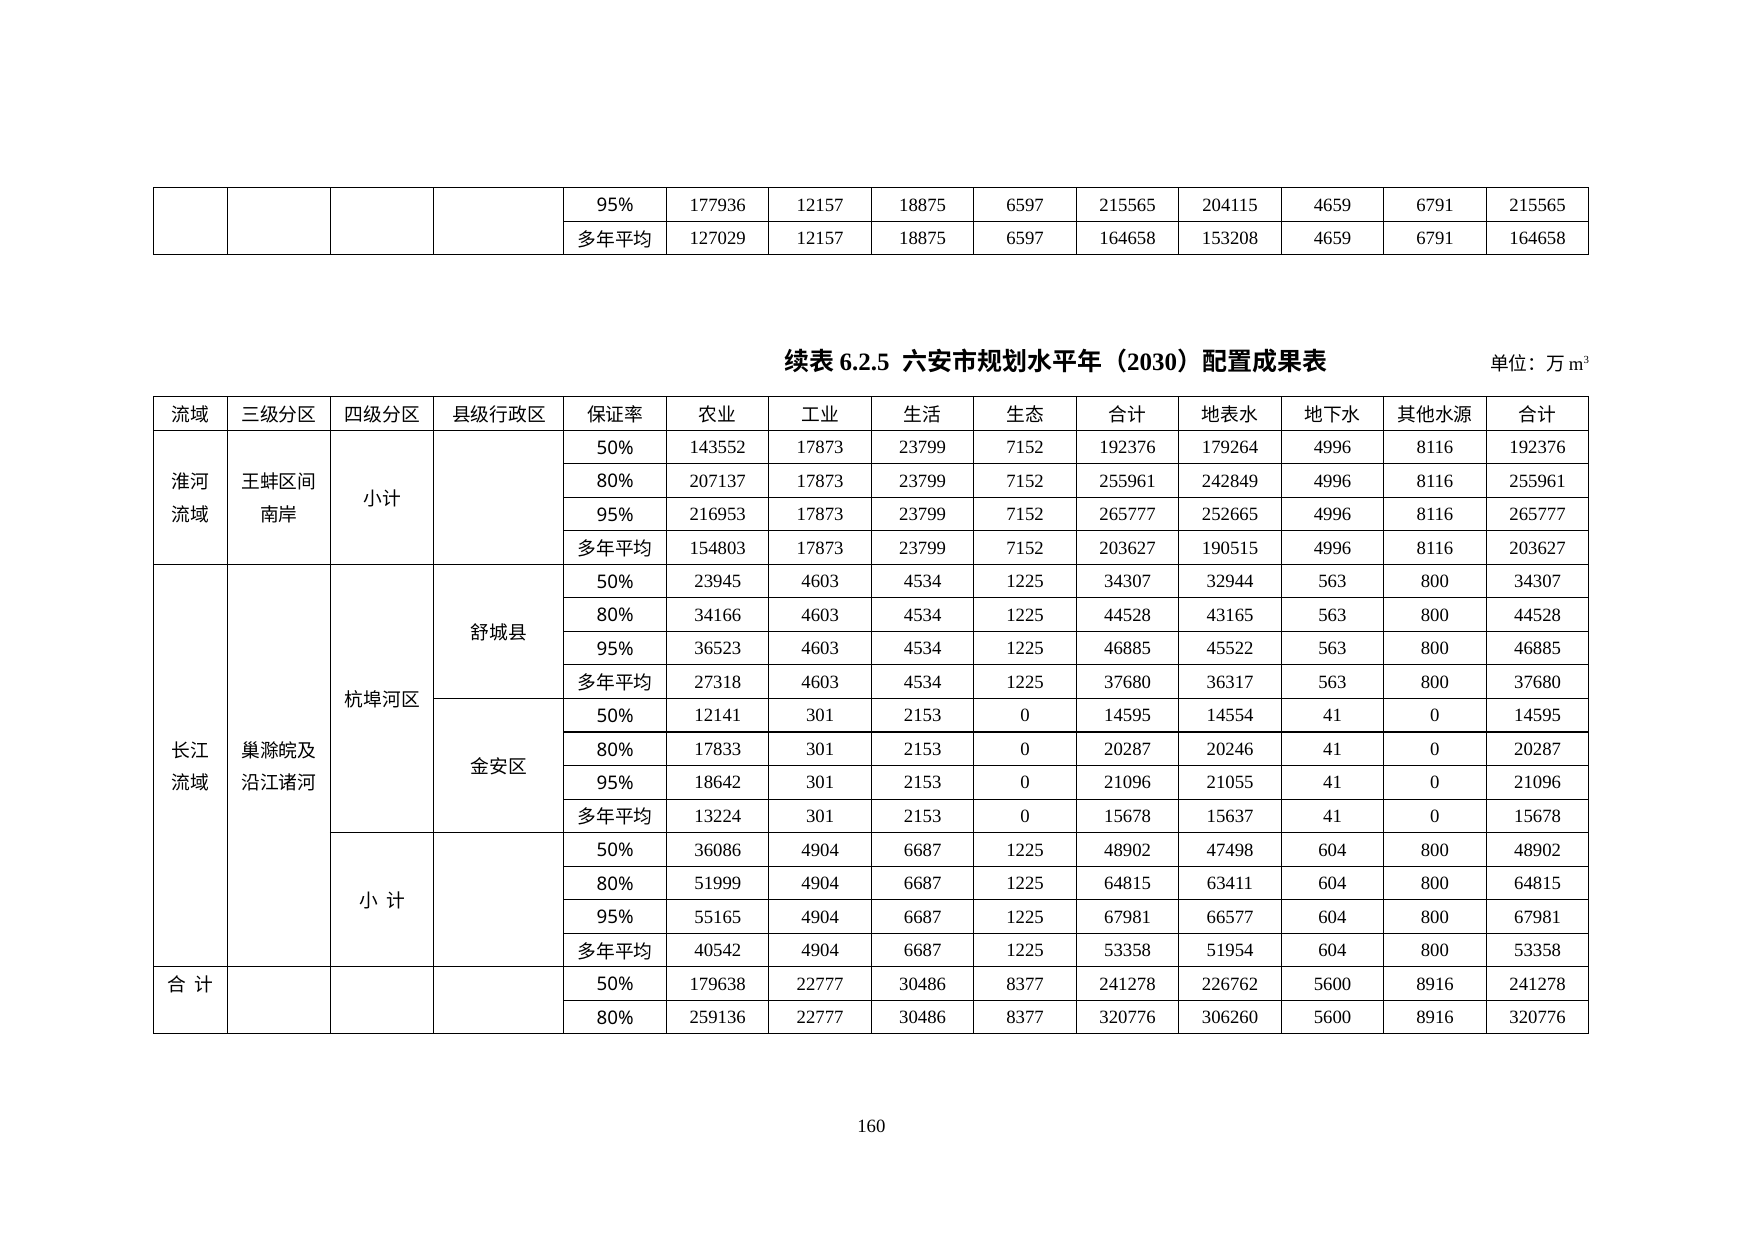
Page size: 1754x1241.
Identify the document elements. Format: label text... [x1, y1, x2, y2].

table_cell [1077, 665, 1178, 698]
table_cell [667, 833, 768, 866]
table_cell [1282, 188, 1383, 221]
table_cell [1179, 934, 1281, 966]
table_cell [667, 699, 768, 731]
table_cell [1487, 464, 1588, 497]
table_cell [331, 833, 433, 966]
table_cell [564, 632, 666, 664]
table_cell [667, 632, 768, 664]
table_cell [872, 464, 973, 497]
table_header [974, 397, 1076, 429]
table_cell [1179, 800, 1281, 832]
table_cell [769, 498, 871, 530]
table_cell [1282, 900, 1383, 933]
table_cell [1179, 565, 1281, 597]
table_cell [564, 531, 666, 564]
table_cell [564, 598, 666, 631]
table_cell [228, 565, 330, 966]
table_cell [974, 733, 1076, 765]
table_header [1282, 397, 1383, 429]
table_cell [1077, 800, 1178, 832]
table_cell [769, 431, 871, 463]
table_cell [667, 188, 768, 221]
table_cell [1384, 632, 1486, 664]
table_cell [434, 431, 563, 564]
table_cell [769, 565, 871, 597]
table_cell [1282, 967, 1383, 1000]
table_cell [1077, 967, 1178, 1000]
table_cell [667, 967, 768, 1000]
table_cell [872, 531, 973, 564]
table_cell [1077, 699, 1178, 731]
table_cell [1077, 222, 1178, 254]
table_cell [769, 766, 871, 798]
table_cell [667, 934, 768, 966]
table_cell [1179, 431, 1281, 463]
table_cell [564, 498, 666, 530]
text 续表6.2.5 六安市规划水平年（2030）配置成果表 单位：万m3 [153, 342, 1588, 378]
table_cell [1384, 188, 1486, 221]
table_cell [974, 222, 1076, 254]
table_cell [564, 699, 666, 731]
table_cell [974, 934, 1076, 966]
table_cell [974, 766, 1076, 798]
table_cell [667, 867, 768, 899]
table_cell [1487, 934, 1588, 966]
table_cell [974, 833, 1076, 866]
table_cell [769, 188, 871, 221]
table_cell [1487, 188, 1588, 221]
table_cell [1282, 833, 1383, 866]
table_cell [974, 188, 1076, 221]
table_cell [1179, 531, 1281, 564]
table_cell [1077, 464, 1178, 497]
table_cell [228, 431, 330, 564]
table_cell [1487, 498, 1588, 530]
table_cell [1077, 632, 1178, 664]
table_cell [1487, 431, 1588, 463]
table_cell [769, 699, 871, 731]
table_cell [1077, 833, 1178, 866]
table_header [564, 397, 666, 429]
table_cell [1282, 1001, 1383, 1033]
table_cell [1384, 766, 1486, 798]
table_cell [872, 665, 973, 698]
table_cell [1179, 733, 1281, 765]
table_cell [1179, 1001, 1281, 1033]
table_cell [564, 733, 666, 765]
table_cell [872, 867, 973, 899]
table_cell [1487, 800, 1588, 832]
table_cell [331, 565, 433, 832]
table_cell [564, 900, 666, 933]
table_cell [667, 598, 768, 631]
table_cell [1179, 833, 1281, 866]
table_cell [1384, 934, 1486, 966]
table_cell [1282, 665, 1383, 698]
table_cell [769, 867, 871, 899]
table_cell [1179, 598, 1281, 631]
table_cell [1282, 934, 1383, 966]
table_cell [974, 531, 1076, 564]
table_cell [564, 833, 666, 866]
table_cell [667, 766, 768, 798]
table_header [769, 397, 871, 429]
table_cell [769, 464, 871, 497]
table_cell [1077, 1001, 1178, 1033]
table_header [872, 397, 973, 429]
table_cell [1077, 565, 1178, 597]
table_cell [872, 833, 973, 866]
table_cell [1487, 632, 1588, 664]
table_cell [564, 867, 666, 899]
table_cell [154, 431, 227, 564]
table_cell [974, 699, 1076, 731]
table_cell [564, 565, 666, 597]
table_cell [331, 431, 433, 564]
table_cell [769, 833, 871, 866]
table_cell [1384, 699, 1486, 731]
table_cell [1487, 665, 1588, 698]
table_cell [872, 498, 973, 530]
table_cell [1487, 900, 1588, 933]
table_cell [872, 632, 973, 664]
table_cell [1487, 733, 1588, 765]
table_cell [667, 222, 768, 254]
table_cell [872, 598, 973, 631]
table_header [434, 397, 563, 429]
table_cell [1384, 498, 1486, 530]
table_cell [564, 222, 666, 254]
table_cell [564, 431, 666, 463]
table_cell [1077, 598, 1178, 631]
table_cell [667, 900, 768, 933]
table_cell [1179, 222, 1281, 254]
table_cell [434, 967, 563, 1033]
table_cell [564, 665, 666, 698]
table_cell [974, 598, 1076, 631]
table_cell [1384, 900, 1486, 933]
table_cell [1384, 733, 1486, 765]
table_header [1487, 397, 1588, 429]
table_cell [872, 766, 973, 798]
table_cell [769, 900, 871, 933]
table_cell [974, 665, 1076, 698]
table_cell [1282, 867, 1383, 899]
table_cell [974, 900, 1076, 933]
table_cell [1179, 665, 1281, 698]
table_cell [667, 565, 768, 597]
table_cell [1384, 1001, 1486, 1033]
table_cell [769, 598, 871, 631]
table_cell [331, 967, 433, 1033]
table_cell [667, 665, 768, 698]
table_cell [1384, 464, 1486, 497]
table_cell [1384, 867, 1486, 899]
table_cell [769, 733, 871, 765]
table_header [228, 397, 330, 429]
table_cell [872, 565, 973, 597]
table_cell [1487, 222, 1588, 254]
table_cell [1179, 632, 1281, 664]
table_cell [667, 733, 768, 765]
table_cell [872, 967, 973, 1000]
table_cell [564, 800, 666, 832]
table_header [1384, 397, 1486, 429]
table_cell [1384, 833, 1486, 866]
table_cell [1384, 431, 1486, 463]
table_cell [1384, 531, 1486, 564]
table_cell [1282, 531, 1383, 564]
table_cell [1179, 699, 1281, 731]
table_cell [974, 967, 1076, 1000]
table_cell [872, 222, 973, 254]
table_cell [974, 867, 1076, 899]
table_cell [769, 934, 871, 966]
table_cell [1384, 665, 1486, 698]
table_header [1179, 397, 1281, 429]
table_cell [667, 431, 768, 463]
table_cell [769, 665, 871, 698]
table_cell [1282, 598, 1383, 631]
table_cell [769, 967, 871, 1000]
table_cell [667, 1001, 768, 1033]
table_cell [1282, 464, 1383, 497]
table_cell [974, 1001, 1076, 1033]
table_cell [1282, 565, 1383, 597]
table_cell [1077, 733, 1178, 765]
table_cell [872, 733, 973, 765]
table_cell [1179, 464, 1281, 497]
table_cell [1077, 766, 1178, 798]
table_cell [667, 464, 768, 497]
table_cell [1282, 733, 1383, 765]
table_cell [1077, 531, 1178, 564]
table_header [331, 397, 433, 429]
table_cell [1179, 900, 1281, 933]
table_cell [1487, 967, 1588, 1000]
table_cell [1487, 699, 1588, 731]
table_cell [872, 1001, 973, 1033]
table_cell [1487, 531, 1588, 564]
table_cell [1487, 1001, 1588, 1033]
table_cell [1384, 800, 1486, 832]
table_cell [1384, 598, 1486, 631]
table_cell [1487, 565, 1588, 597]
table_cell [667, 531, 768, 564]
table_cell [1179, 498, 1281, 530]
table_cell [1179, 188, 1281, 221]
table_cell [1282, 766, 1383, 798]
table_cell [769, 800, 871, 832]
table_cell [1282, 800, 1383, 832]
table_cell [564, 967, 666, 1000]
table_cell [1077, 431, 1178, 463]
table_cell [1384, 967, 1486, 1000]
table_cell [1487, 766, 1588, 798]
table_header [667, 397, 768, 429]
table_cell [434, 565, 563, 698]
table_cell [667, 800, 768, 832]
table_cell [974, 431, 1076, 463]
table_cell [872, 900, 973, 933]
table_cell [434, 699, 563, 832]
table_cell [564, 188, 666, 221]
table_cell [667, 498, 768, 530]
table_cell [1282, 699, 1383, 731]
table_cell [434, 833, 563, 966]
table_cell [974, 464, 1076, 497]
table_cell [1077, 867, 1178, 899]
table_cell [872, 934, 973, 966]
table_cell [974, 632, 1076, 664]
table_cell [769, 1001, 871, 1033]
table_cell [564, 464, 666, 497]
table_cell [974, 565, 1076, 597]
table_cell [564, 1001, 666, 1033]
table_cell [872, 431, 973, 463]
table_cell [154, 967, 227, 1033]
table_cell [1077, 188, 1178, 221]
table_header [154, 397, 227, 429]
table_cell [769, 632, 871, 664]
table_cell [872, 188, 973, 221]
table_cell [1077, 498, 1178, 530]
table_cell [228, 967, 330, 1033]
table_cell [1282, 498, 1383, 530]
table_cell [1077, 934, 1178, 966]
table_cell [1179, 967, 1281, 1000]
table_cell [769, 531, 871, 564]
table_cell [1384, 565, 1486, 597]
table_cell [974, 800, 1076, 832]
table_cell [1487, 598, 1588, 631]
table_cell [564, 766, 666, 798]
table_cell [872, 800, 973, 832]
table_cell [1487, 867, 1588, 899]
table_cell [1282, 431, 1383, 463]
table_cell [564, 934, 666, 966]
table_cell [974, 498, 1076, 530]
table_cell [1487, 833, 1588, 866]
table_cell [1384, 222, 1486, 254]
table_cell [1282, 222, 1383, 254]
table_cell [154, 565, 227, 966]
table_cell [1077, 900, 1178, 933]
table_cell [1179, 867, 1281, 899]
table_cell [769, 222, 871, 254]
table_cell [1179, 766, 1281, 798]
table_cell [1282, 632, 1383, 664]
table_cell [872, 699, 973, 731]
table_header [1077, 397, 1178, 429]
